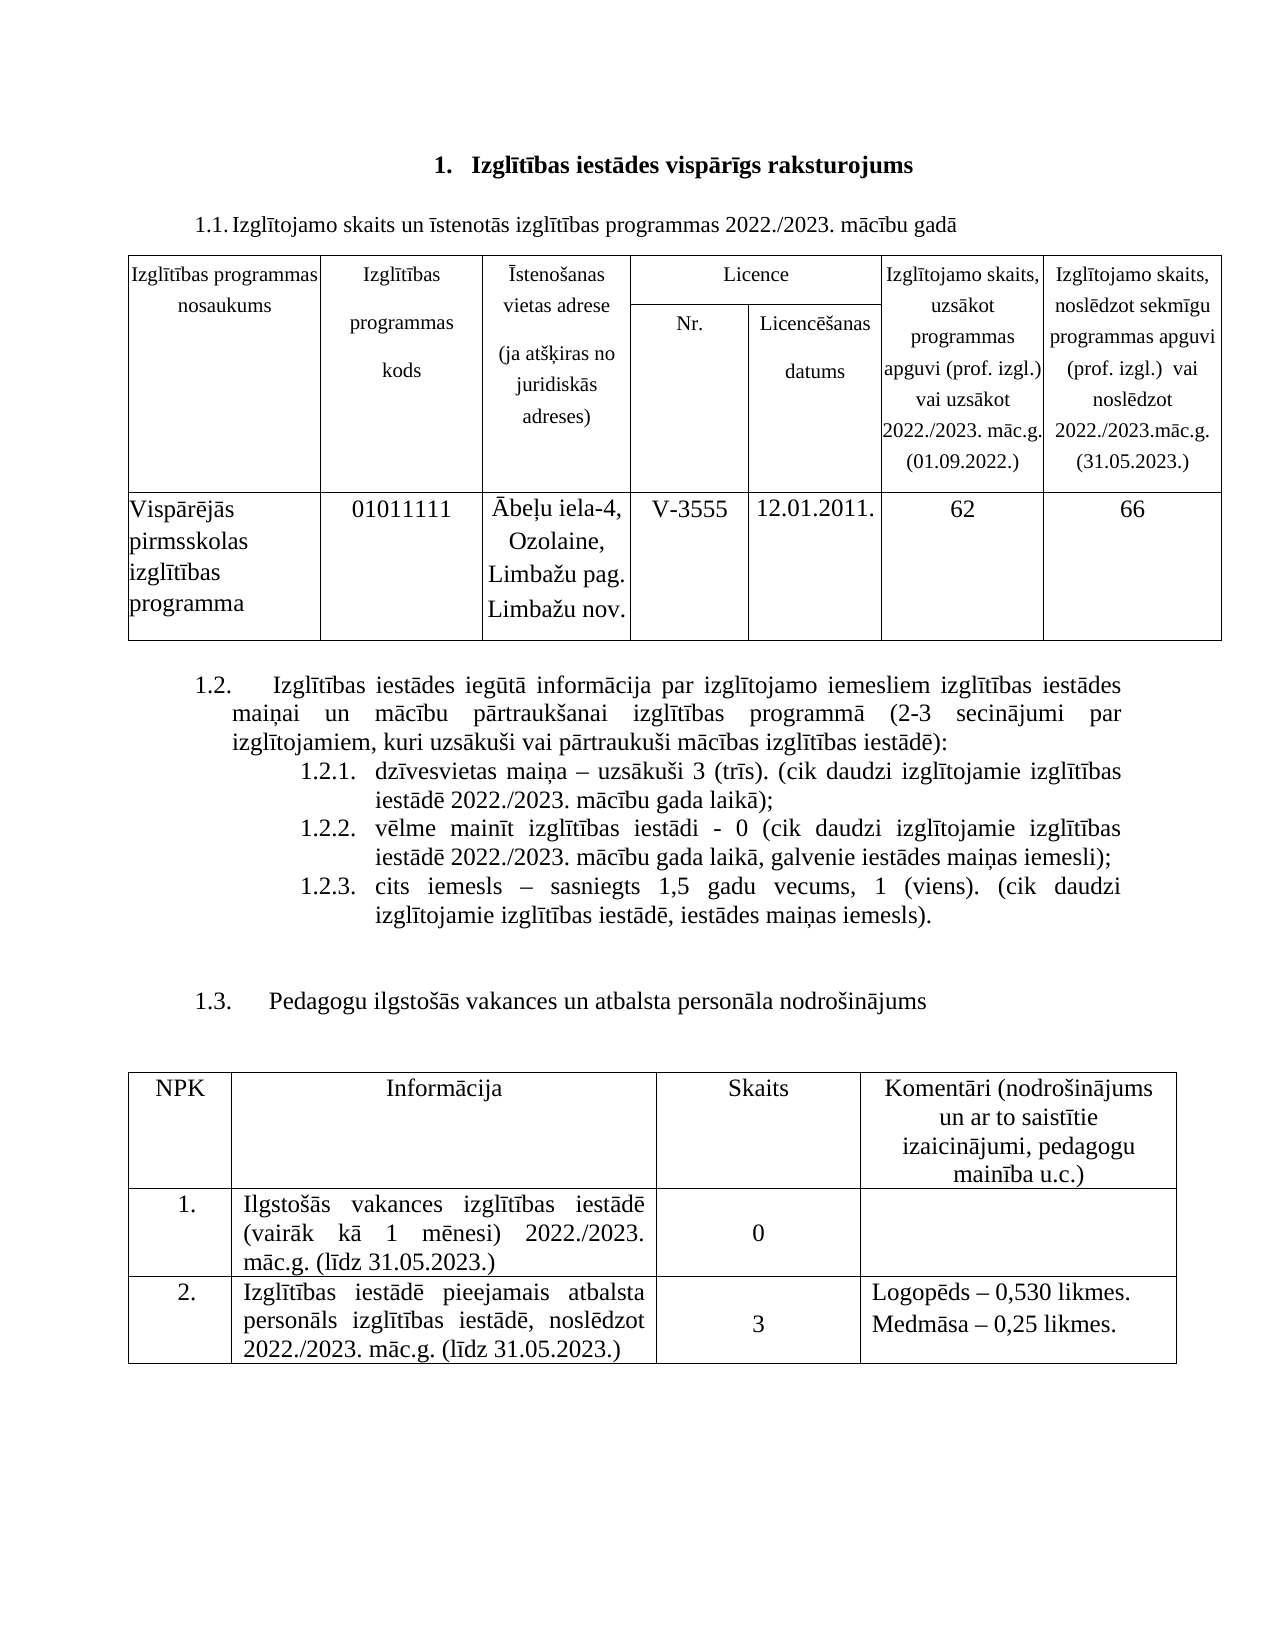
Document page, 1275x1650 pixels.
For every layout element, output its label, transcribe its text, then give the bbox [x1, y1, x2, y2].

table_cell Logopēds – 0,530 likmes. Medmāsa – 0,25 likmes. [861, 1277, 1176, 1363]
table_header Licence [631, 256, 881, 304]
table_header Komentāri (nodrošinājums un ar to saistītie izaicinājumi, pedagogu mainība u.c.) [861, 1073, 1176, 1188]
table_cell [861, 1189, 1176, 1276]
table_cell Licencēšanas datums [749, 305, 881, 492]
table_cell Vispārējās pirmsskolas izglītības programma [129, 493, 320, 640]
table_cell [129, 1189, 231, 1276]
table_cell 0 [657, 1189, 860, 1276]
list cits iemesls – sasniegts 1,5 gadu vecums, 1 (viens). (cik daudzi izglītojamie izglītības iestādē, iestādes maiņas iemesls). [300, 871, 1122, 928]
table_header Skaits [657, 1073, 860, 1188]
table_header Informācija [232, 1073, 656, 1188]
list Izglītojamo skaits un īstenotās izglītības programmas 2022./2023. mācību gadā [194, 207, 1122, 239]
table_cell 3 [657, 1277, 860, 1363]
table_header Īstenošanas vietas adrese (ja atšķiras no juridiskās adreses) [483, 256, 630, 492]
table_header Izglītības programmas kods [321, 256, 482, 492]
list dzīvesvietas maiņa – uzsākuši 3 (trīs). (cik daudzi izglītojamie izglītības iestādē 2022./2023. mācību gada laikā); [300, 756, 1122, 813]
table_cell 12.01.2011. [749, 493, 881, 640]
table_cell Izglītības iestādē pieejamais atbalsta personāls izglītības iestādē, noslēdzot 2022./2023. māc.g. (līdz 31.05.2023.) [232, 1277, 656, 1363]
list Izglītības iestādes vispārīgs raksturojums [225, 150, 1122, 179]
list vēlme mainīt izglītības iestādi - 0 (cik daudzi izglītojamie izglītības iestādē 2022./2023. mācību gada laikā, galvenie iestādes maiņas iemesli); [300, 813, 1122, 871]
table_cell 01011111 [321, 493, 482, 640]
table_header Izglītības programmas nosaukums [129, 256, 320, 492]
list Izglītības iestādes iegūtā informācija par izglītojamo iemesliem izglītības iestādes maiņai un mācību pārtraukšanai izglītības programmā (2-3 secinājumi par izglītojamiem, kuri uzsākuši vai pārtraukuši mācības izglītības iestādē): [194, 670, 1122, 756]
table_cell 66 [1044, 493, 1221, 640]
table_cell Ilgstošās vakances izglītības iestādē (vairāk kā 1 mēnesi) 2022./2023. māc.g. (līdz 31.05.2023.) [232, 1189, 656, 1276]
table_header NPK [129, 1073, 231, 1188]
table_cell 62 [882, 493, 1043, 640]
table_cell Ābeļu iela-4, Ozolaine, Limbažu pag. Limbažu nov. [483, 493, 630, 640]
table_cell V-3555 [631, 493, 748, 640]
table_header Izglītojamo skaits, noslēdzot sekmīgu programmas apguvi (prof. izgl.) vai noslēdzot 2022./2023.māc.g. (31.05.2023.) [1044, 256, 1221, 492]
table_cell [129, 1277, 231, 1363]
list Pedagogu ilgstošās vakances un atbalsta personāla nodrošinājums [194, 986, 1122, 1015]
table_header Izglītojamo skaits, uzsākot programmas apguvi (prof. izgl.) vai uzsākot 2022./2023. māc.g. (01.09.2022.) [882, 256, 1043, 492]
table_cell Nr. [631, 305, 748, 492]
